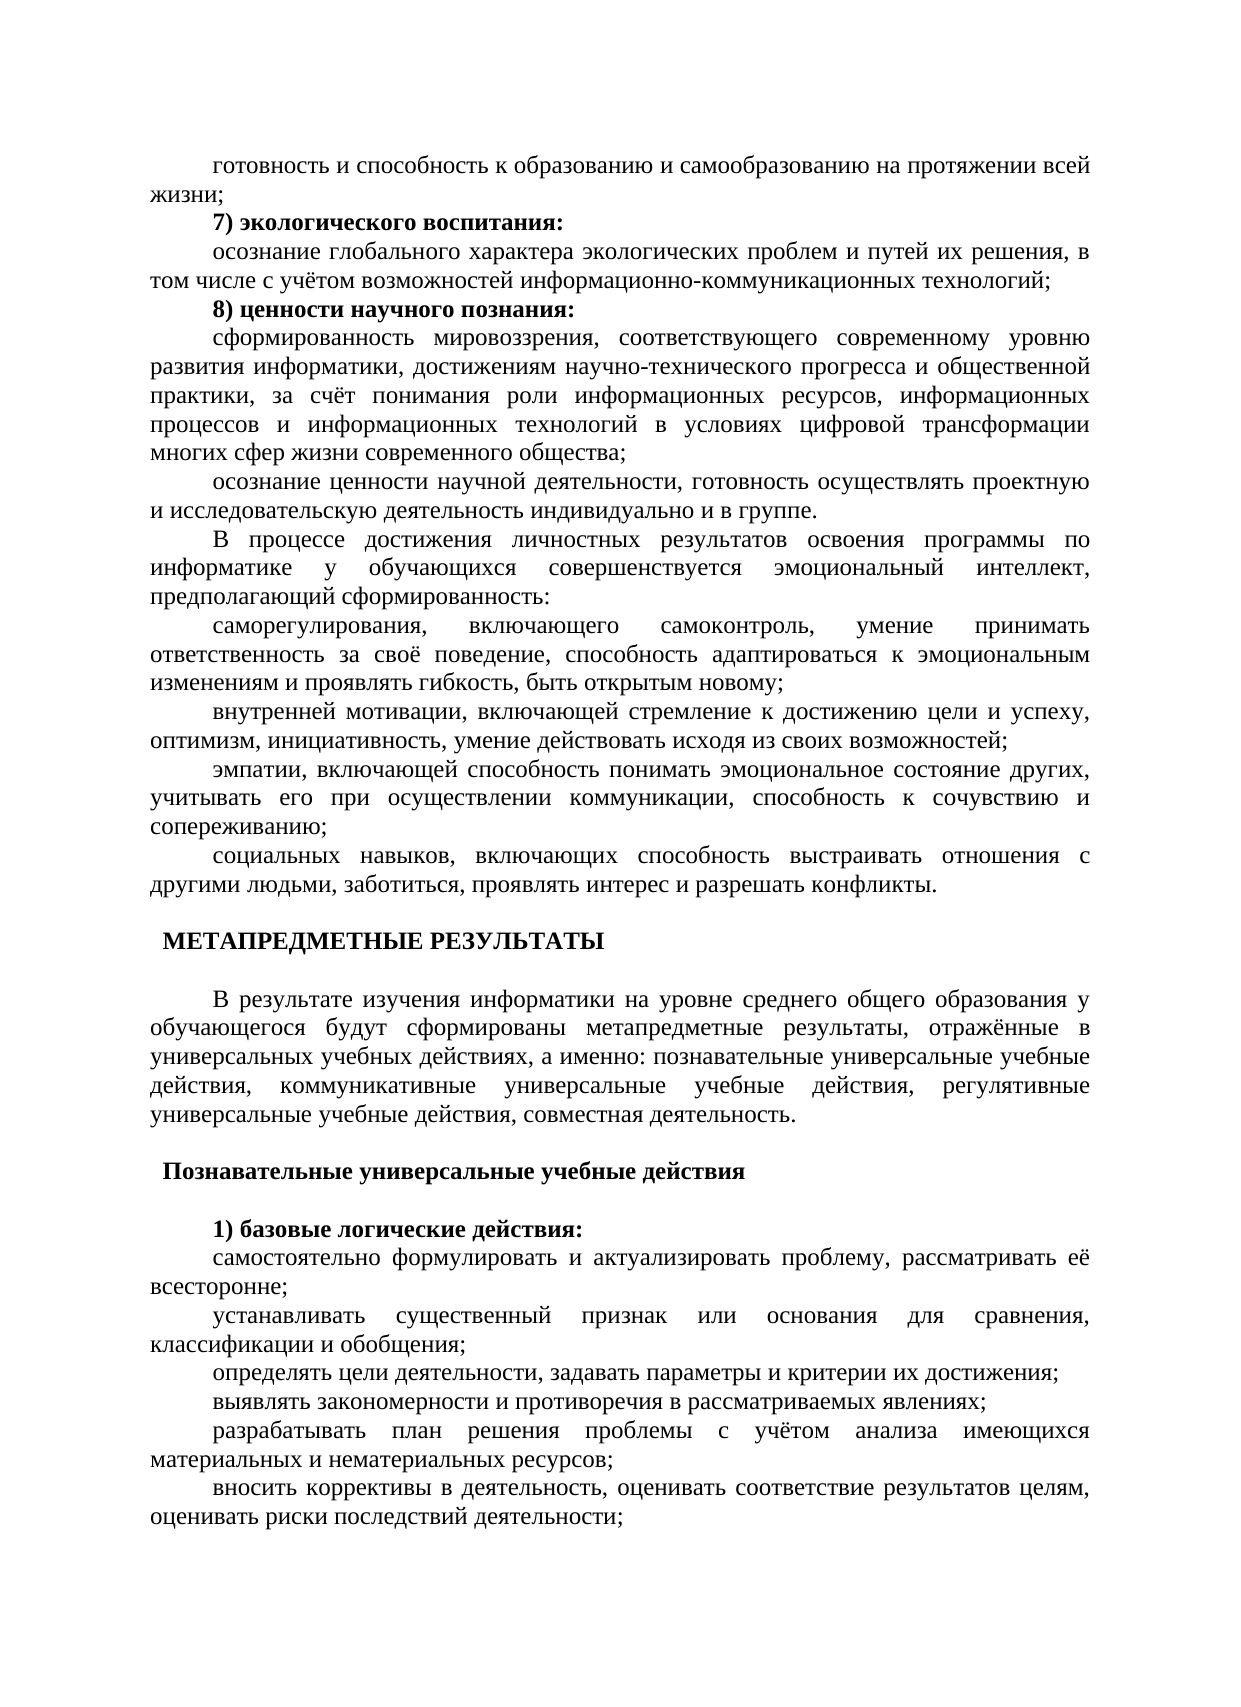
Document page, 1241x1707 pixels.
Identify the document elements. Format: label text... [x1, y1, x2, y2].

text Познавательные универсальные учебные действия [162, 1156, 1090, 1185]
text саморегулирования, включающего самоконтроль, умение принимать ответственность за своё поведение, способность адаптироваться к эмоциональным изменениям и проявлять гибкость, быть открытым новому; [150, 610, 1090, 696]
text эмпатии, включающей способность понимать эмоциональное состояние других, учитывать его при осуществлении коммуникации, способность к сочувствию и сопереживанию; [150, 754, 1090, 840]
text 7) экологического воспитания: [150, 207, 1090, 236]
text вносить коррективы в деятельность, оценивать соответствие результатов целям, оценивать риски последствий деятельности; [150, 1472, 1090, 1530]
text сформированность мировоззрения, соответствующего современному уровню развития информатики, достижениям научно-технического прогресса и общественной практики, за счёт понимания роли информационных ресурсов, информационных процессов и информационных технологий в условиях цифровой трансформации многих сфер жизни современного общества; [150, 322, 1090, 466]
text определять цели деятельности, задавать параметры и критерии их достижения; [150, 1357, 1090, 1386]
text осознание глобального характера экологических проблем и путей их решения, в том числе с учётом возможностей информационно-коммуникационных технологий; [150, 236, 1090, 294]
text устанавливать существенный признак или основания для сравнения, классификации и обобщения; [150, 1300, 1090, 1357]
text самостоятельно формулировать и актуализировать проблему, рассматривать её всесторонне; [150, 1242, 1090, 1300]
text готовность и способность к образованию и самообразованию на протяжении всей жизни; [150, 150, 1090, 207]
text В процессе достижения личностных результатов освоения программы по информатике у обучающихся совершенствуется эмоциональный интеллект, предполагающий сформированность: [150, 524, 1090, 610]
text выявлять закономерности и противоречия в рассматриваемых явлениях; [150, 1386, 1090, 1415]
text 8) ценности научного познания: [150, 294, 1090, 322]
text осознание ценности научной деятельности, готовность осуществлять проектную и исследовательскую деятельность индивидуально и в группе. [150, 466, 1090, 524]
text разрабатывать план решения проблемы с учётом анализа имеющихся материальных и нематериальных ресурсов; [150, 1415, 1090, 1472]
text 1) базовые логические действия: [150, 1214, 1090, 1242]
text внутренней мотивации, включающей стремление к достижению цели и успеху, оптимизм, инициативность, умение действовать исходя из своих возможностей; [150, 696, 1090, 754]
text В результате изучения информатики на уровне среднего общего образования у обучающегося будут сформированы метапредметные результаты, отражённые в универсальных учебных действиях, а именно: познавательные универсальные учебные действия, коммуникативные универсальные учебные действия, регулятивные универсальные учебные действия, совместная деятельность. [150, 984, 1090, 1127]
text МЕТАПРЕДМЕТНЫЕ РЕЗУЛЬТАТЫ [162, 926, 1090, 955]
text социальных навыков, включающих способность выстраивать отношения с другими людьми, заботиться, проявлять интерес и разрешать конфликты. [150, 840, 1090, 897]
